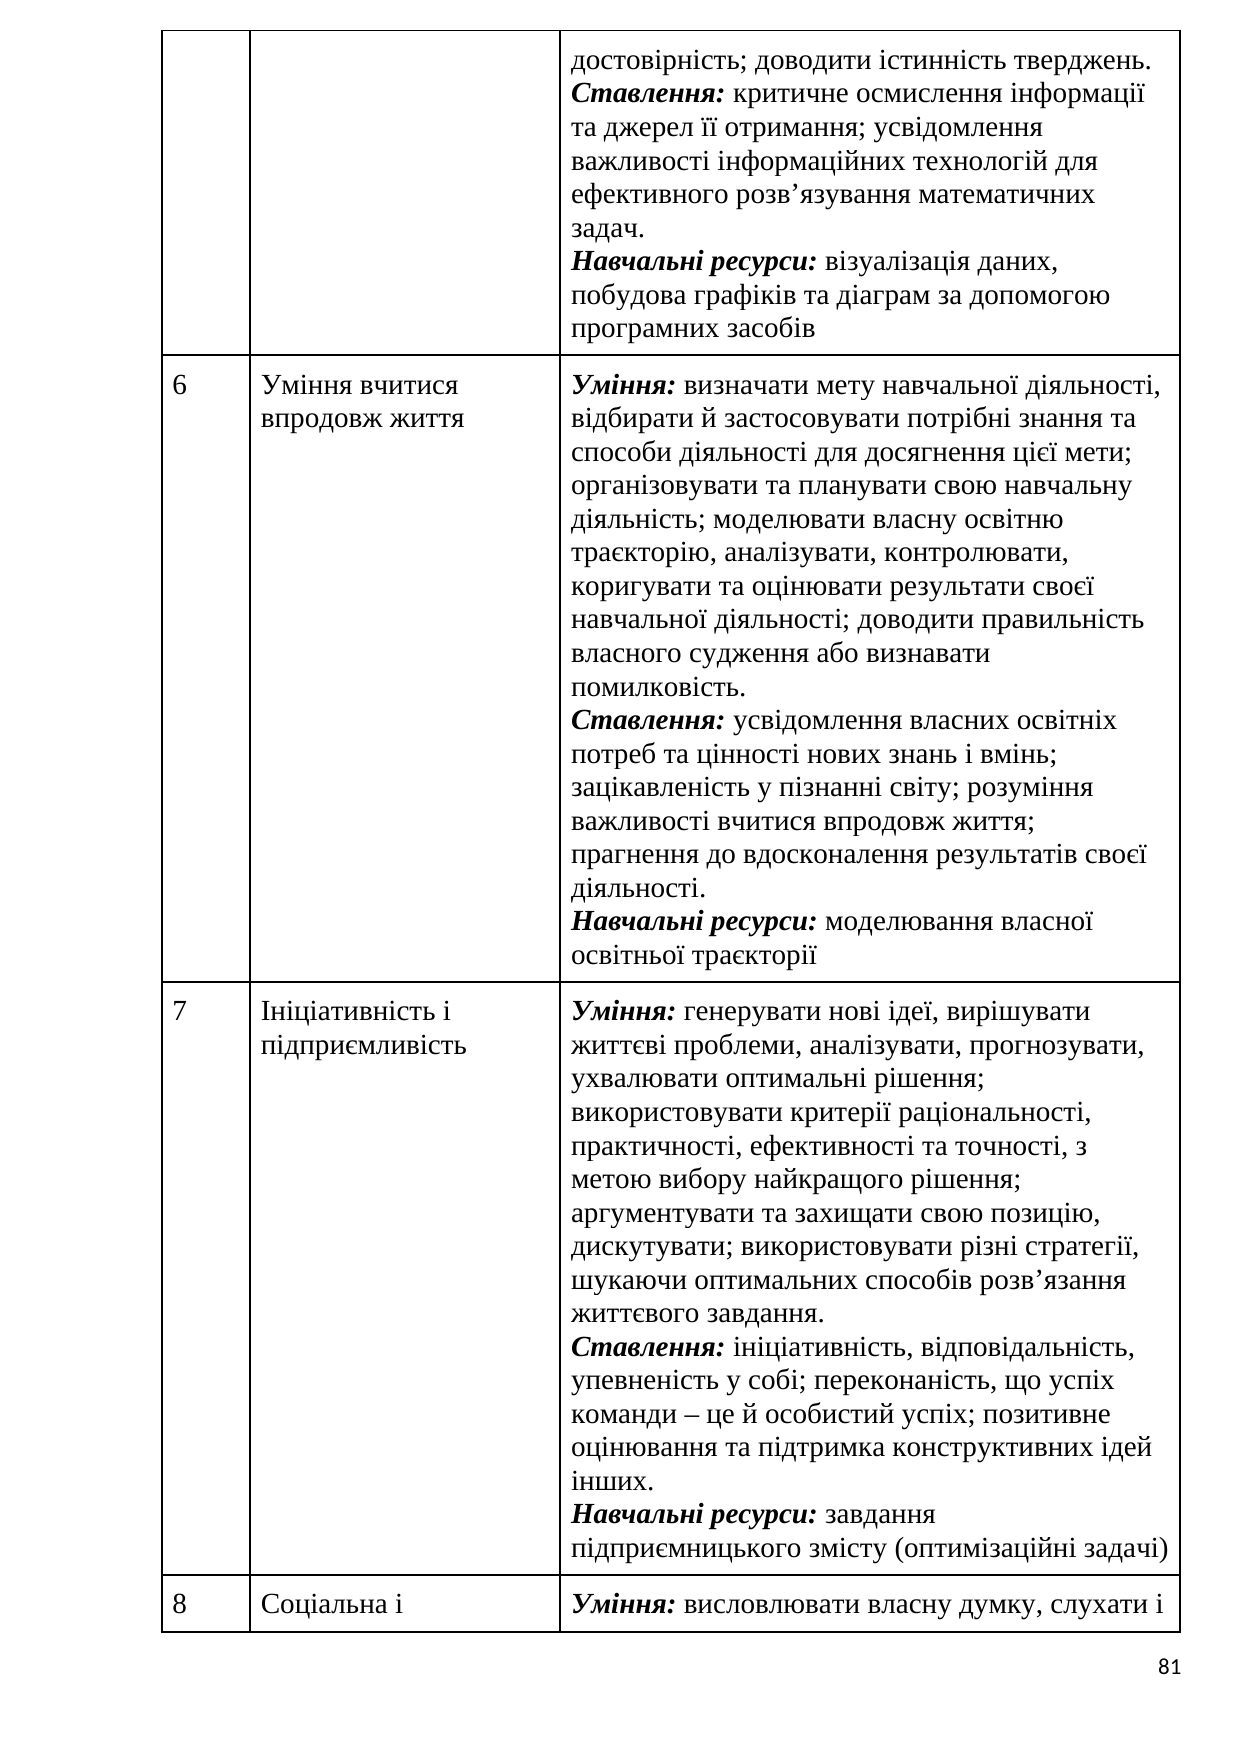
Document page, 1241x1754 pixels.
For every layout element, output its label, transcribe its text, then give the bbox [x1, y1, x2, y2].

table_cell 5 [163, 31, 249, 354]
table_cell Уміння: визначати мету навчальної діяльності, відбирати й застосовувати потрібні знання та способи діяльності для досягнення цієї мети; організовувати та планувати свою навчальну діяльність; моделювати власну освітню траєкторію, аналізувати, контролювати, коригувати та оцінювати результати своєї навчальної діяльності; доводити правильність власного судження або визнавати помилковість. Ставлення: усвідомлення власних освітніх потреб та цінності нових знань і вмінь; зацікавленість у пізнанні світу; розуміння важливості вчитися впродовж життя; прагнення до вдосконалення результатів своєї діяльності. Навчальні ресурси: моделювання власної освітньої траєкторії [561, 356, 1179, 981]
table_cell Уміння: генерувати нові ідеї, вирішувати життєві проблеми, аналізувати, прогнозувати, ухвалювати оптимальні рішення; використовувати критерії раціональності, практичності, ефективності та точності, з метою вибору найкращого рішення; аргументувати та захищати свою позицію, дискутувати; використовувати різні стратегії, шукаючи оптимальних способів розв’язання життєвого завдання. Ставлення: ініціативність, відповідальність, упевненість у собі; переконаність, що успіх команди – це й особистий успіх; позитивне оцінювання та підтримка конструктивних ідей інших. Навчальні ресурси: завдання підприємницького змісту (оптимізаційні задачі) [561, 983, 1179, 1574]
table_cell Ініціативність і підприємливість [251, 983, 559, 1574]
table_cell Уміння вчитися впродовж життя [251, 356, 559, 981]
table_cell 7 [163, 983, 249, 1574]
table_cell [561, 31, 1179, 354]
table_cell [251, 31, 559, 354]
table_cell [561, 1576, 1179, 1631]
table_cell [251, 1576, 559, 1631]
table_cell 6 [163, 356, 249, 981]
table_cell 8 [163, 1576, 249, 1631]
